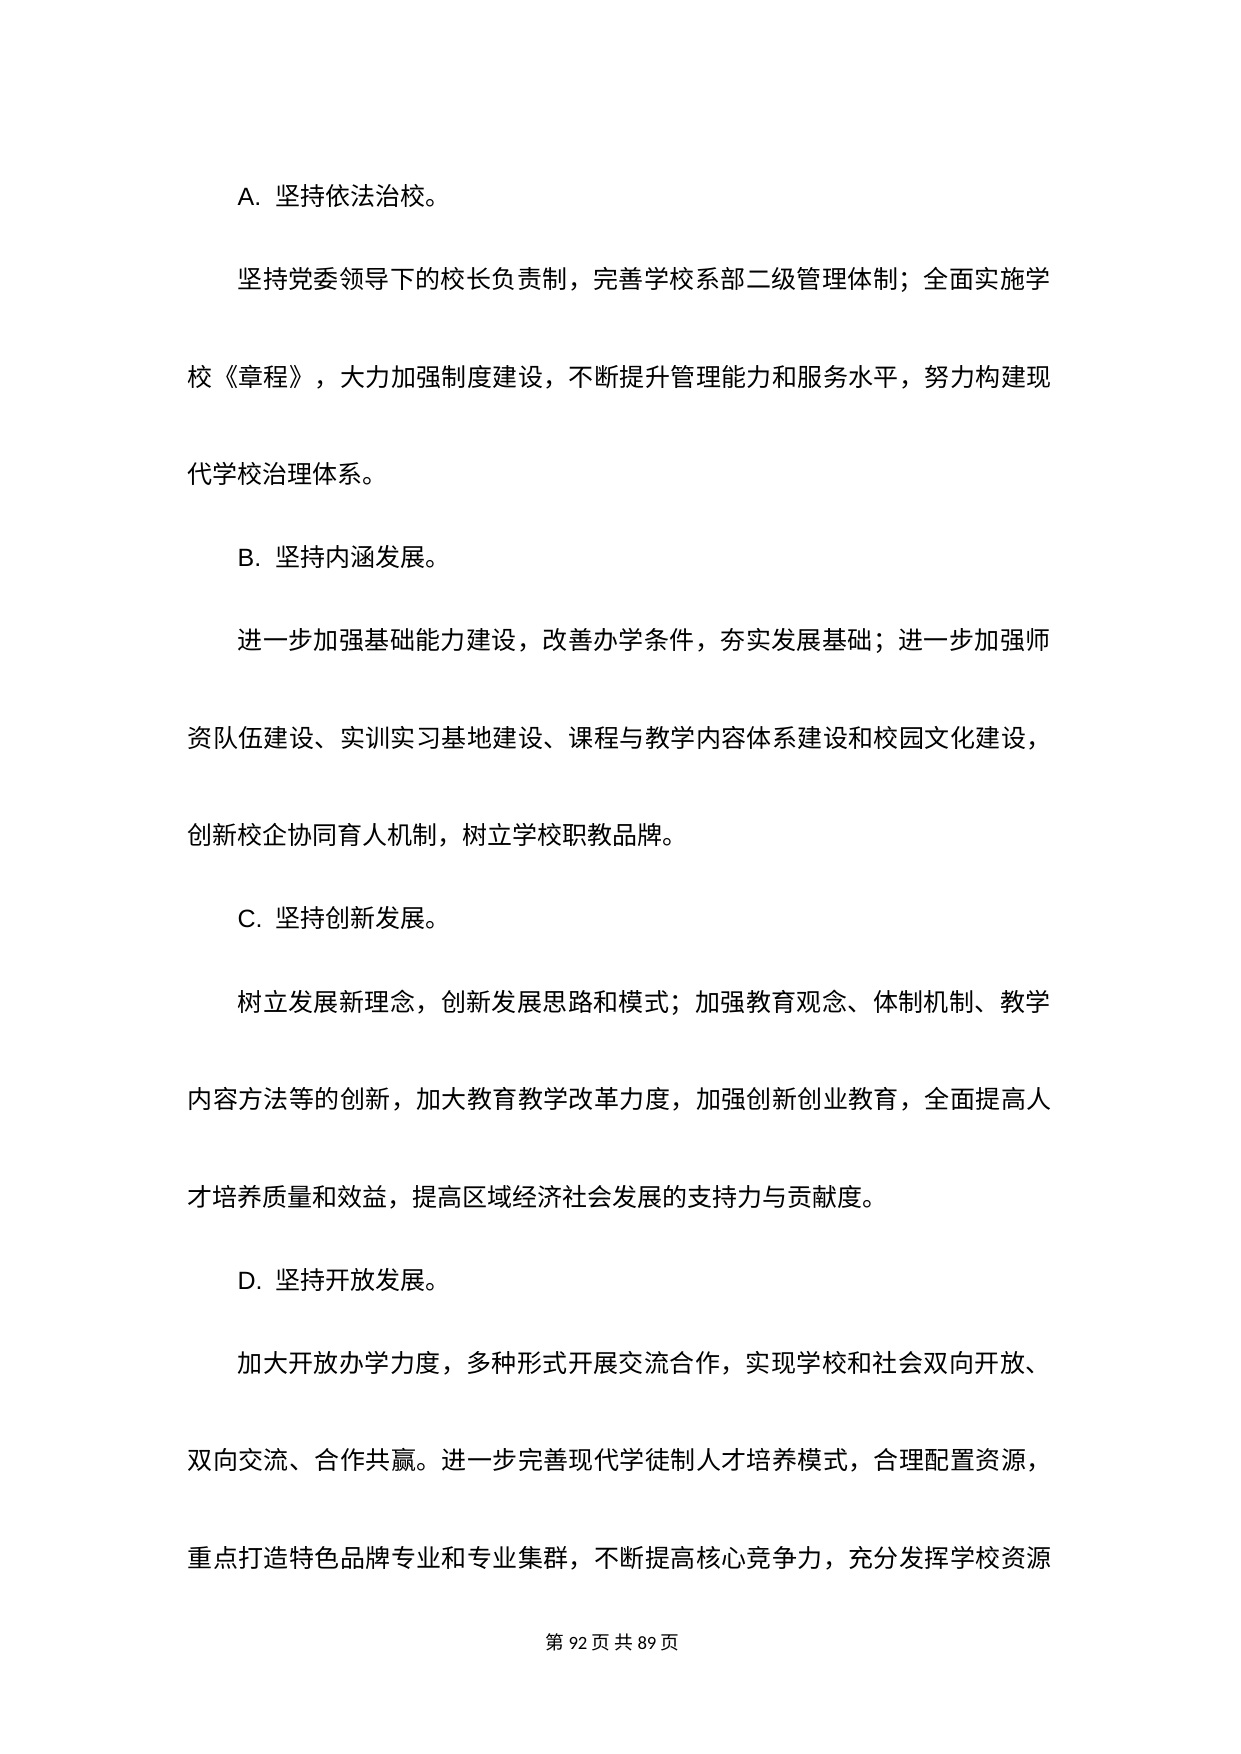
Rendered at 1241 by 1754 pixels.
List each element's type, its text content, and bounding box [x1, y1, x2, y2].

text 进一步加强基础能力建设，改善办学条件，夯实发展基础；进一步加强师资队伍建设、实训实习基地建设、课程与教学内容体系建设和校园文化建设，创新校企协同育人机制，树立学校职教品牌。 [187, 606, 1053, 866]
text 树立发展新理念，创新发展思路和模式；加强教育观念、体制机制、教学内容方法等的创新，加大教育教学改革力度，加强创新创业教育，全面提高人才培养质量和效益，提高区域经济社会发展的支持力与贡献度。 [187, 968, 1053, 1228]
subtitle 坚持创新发展。 [187, 884, 1053, 949]
subtitle 坚持开放发展。 [187, 1246, 1053, 1311]
subtitle 坚持依法治校。 [187, 162, 1053, 227]
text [187, 1329, 1053, 1589]
text 坚持党委领导下的校长负责制，完善学校系部二级管理体制；全面实施学校《章程》，大力加强制度建设，不断提升管理能力和服务水平，努力构建现代学校治理体系。 [187, 245, 1053, 505]
subtitle 坚持内涵发展。 [187, 523, 1053, 588]
